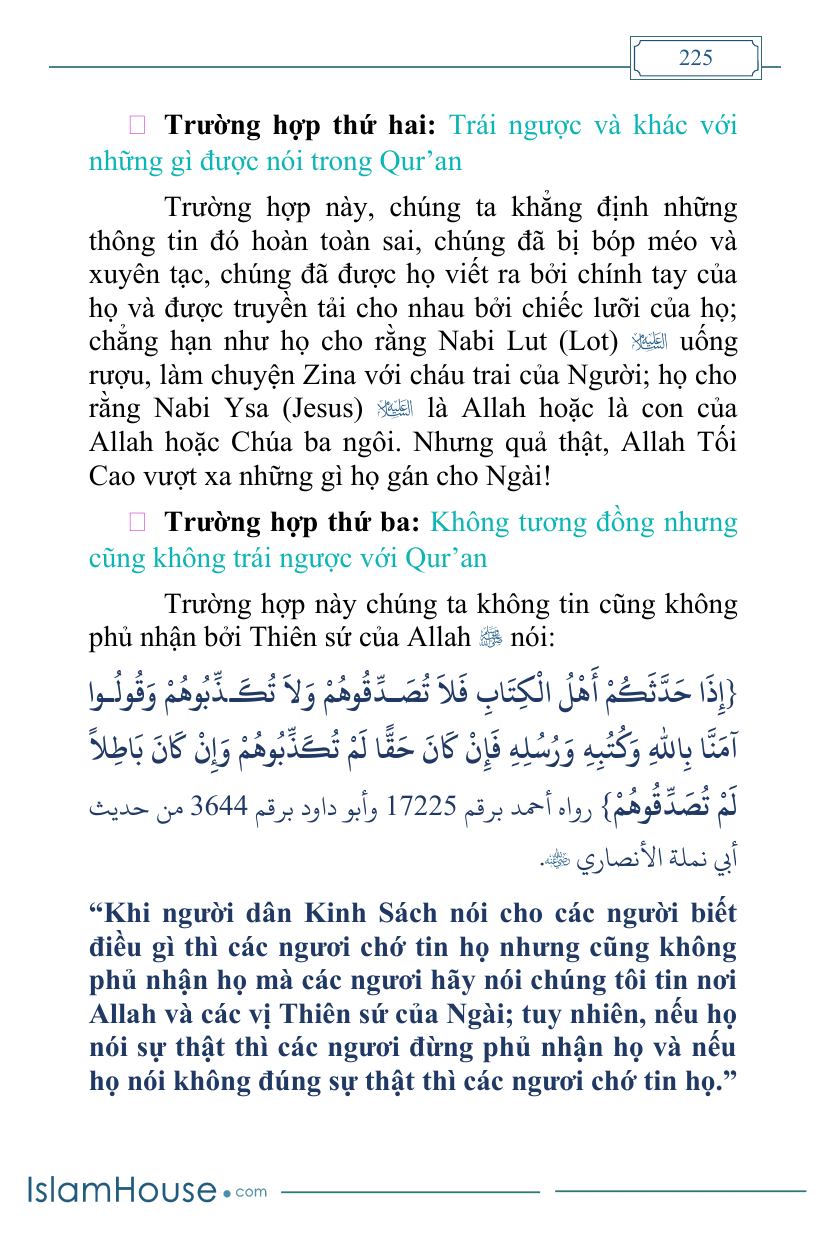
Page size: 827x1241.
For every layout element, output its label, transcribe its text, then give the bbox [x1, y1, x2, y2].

text {إِذَا حَدَّثَكُمْ أَهْلُ الْكِتَابِ فَلاَ تُصَدِّقُوهُمْ وَلاَ تُكَذِّبُوهُمْ وَقُولُوا آمَنَّا بِاللهِ وَكُتُبِهِ وَرُسُلِهِ فَإِنْ كَانَ حَقًّا لَمْ تُكَذِّبُوهُمْ وَإِنْ كَانَ بَاطِلاً لَمْ تُصَدِّقُوهُمْ} رواه أحمد برقم 17225 وأبو داود برقم 3644 من حديث أبي نملة الأنصاري . [89, 665, 738, 883]
text Trường hợp này, chúng ta khẳng định những thông tin đó hoàn toàn sai, chúng đã bị bóp méo và xuyên tạc, chúng đã được họ viết ra bởi chính tay của họ và được truyền tải cho nhau bởi chiếc lưỡi của họ; chẳng hạn như họ cho rằng Nabi Lut (Lot) uống rượu, làm chuyện Zina với cháu trai của Người; họ cho rằng Nabi Ysa (Jesus) là Allah hoặc là con của Allah hoặc Chúa ba ngôi. Nhưng quả thật, Allah Tối Cao vượt xa những gì họ gán cho Ngài! [89, 189, 738, 491]
list Trường hợp thứ hai: Trái ngược và khác với những gì được nói trong Qur’an [89, 107, 738, 177]
picture [548, 1170, 807, 1208]
text Trường hợp này chúng ta không tin cũng không phủ nhận bởi Thiên sứ của Allah nói: [89, 586, 738, 653]
list Trường hợp thứ ba: Không tương đồng nhưng cũng không trái ngược với Qur’an [89, 504, 738, 573]
picture [20, 1171, 541, 1209]
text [89, 895, 738, 1097]
